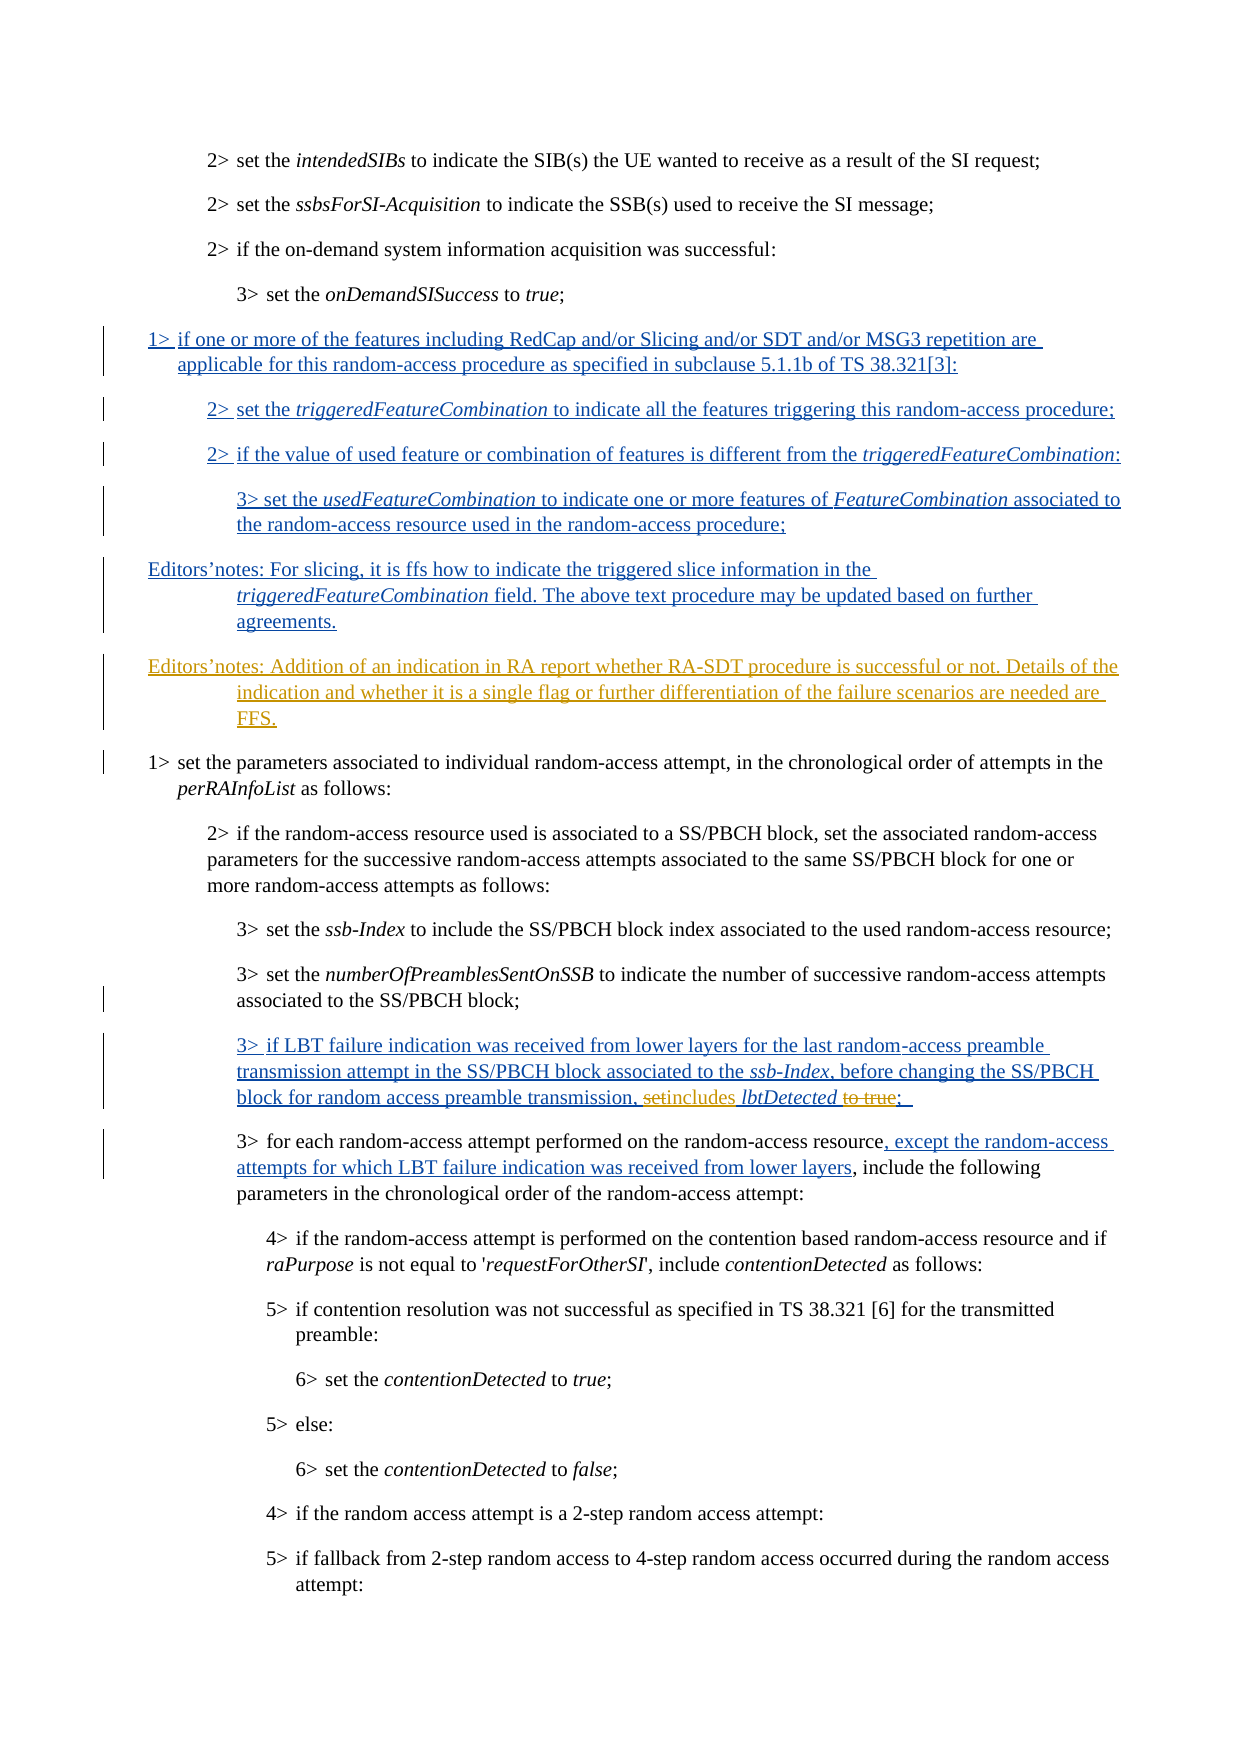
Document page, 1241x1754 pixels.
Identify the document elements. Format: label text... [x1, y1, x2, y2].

text 2> if the on-demand system information acquisition was successful: [207, 237, 1122, 261]
text 3> set the onDemandSISuccess to true; [236, 282, 1122, 306]
text 3> for each random-access attempt performed on the random-access resource, include the following parameters in the chronological order of the random-access attempt: [236, 1129, 1122, 1205]
text 4> if the random-access attempt is performed on the contention based random-access resource and if raPurpose is not equal to 'requestForOtherSI', include contentionDetected as follows: [266, 1226, 1122, 1276]
text 3> set the numberOfPreamblesSentOnSSB to indicate the number of successive random-access attempts associated to the SS/PBCH block; [236, 962, 1122, 1012]
text 5> if contention resolution was not successful as specified in TS 38.321 [6] for the transmitted preamble: [266, 1296, 1122, 1346]
text 6> set the contentionDetected to true; [295, 1367, 1122, 1391]
text 2> if the random-access resource used is associated to a SS/PBCH block, set the associated random-access parameters for the successive random-access attempts associated to the same SS/PBCH block for one or more random-access attempts as follows: [207, 821, 1122, 897]
text 6> set the contentionDetected to false; [295, 1456, 1122, 1481]
text 4> if the random access attempt is a 2-step random access attempt: [266, 1501, 1122, 1525]
text 2> set the ssbsForSI-Acquisition to indicate the SSB(s) used to receive the SI message; [207, 192, 1122, 216]
text 5> if fallback from 2-step random access to 4-step random access occurred during the random access attempt: [266, 1546, 1122, 1596]
text 2> set the intendedSIBs to indicate the SIB(s) the UE wanted to receive as a result of the SI request; [207, 148, 1122, 172]
text 1> set the parameters associated to individual random-access attempt, in the chronological order of attempts in the perRAInfoList as follows: [148, 750, 1122, 800]
text 3> set the ssb-Index to include the SS/PBCH block index associated to the used random-access resource; [236, 917, 1122, 941]
text 5> else: [266, 1412, 1122, 1436]
